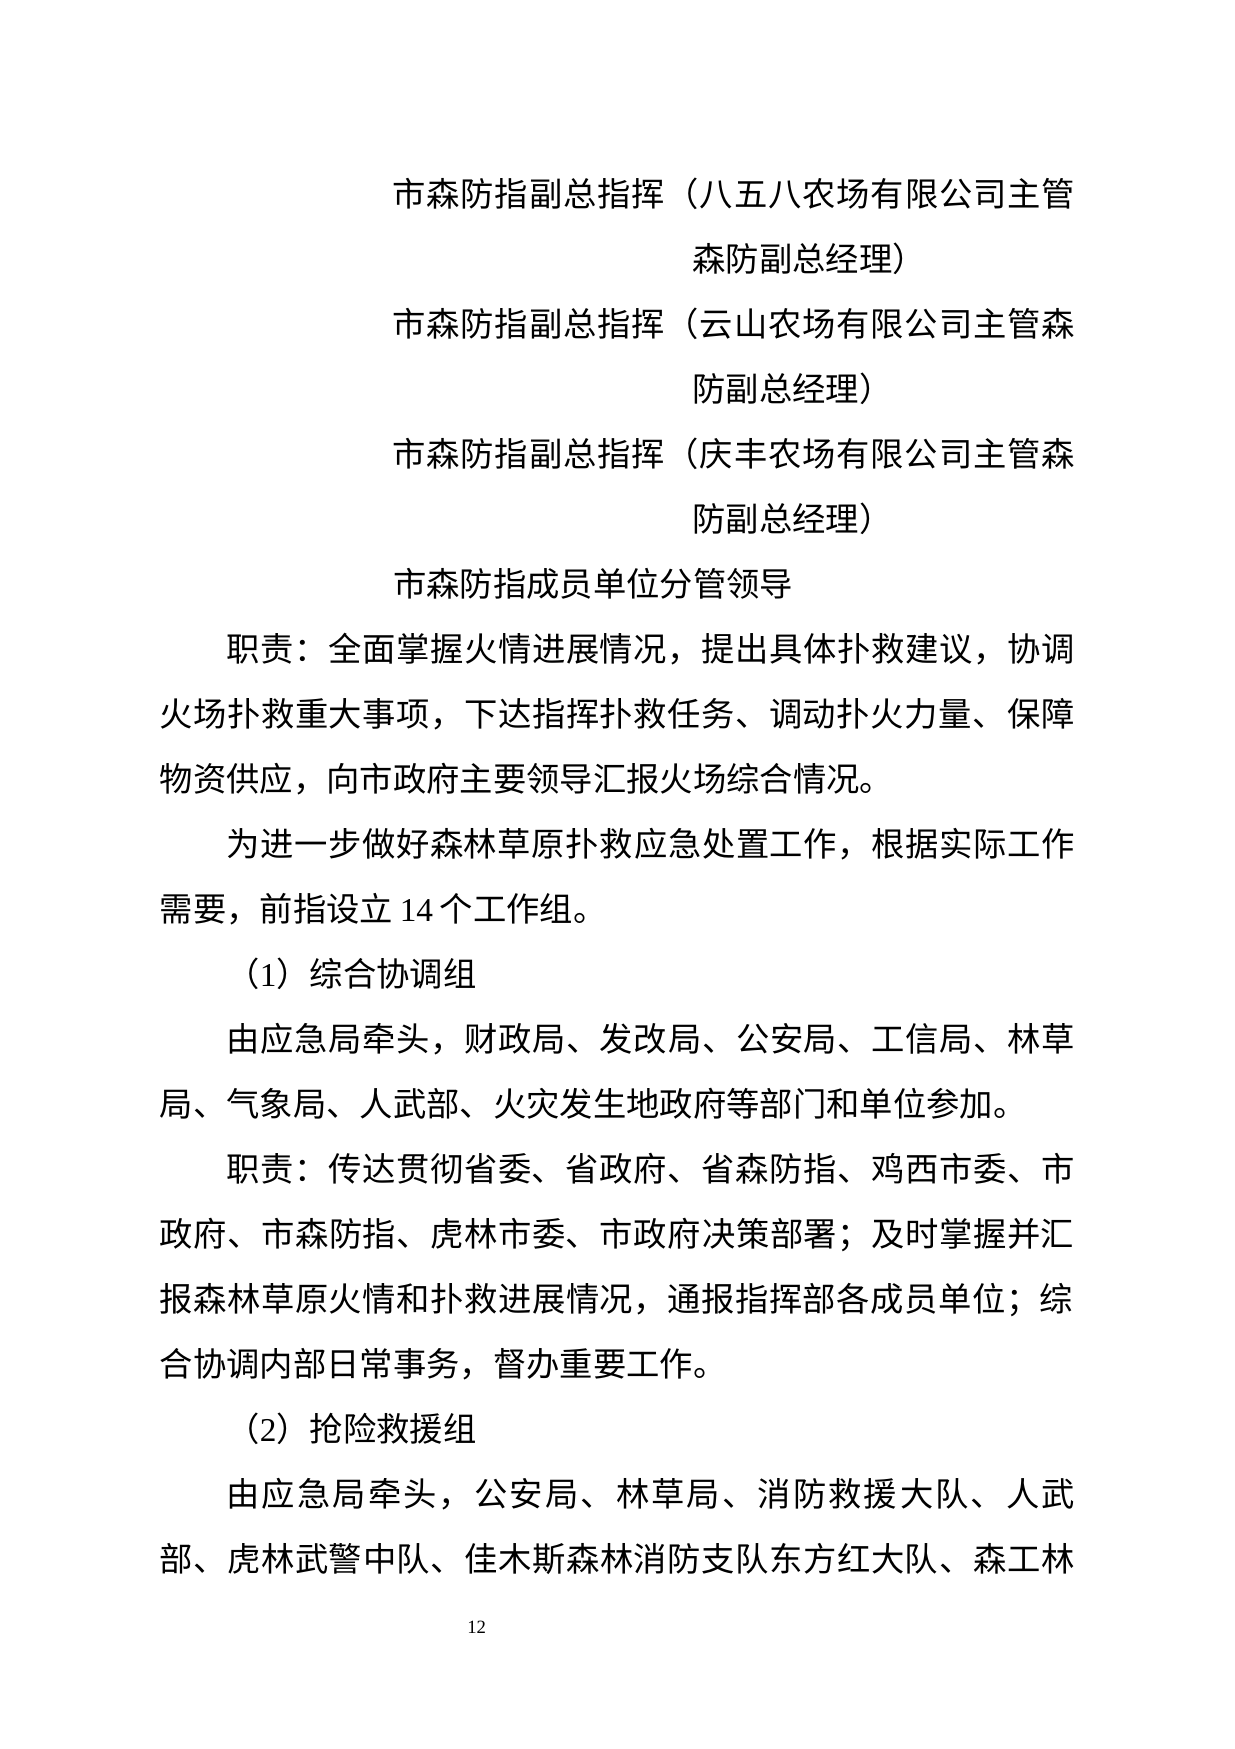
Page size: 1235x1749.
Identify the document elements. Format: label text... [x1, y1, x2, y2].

text 职责：传达贯彻省委、省政府、省森防指、鸡西市委、市政府、市森防指、虎林市委、市政府决策部署；及时掌握并汇报森林草原火情和扑救进展情况，通报指挥部各成员单位；综合协调内部日常事务，督办重要工作。 [159, 1134, 1075, 1394]
text 职责：全面掌握火情进展情况，提出具体扑救建议，协调火场扑救重大事项，下达指挥扑救任务、调动扑火力量、保障物资供应，向市政府主要领导汇报火场综合情况。 [159, 614, 1075, 809]
text 为进一步做好森林草原扑救应急处置工作，根据实际工作需要，前指设立14个工作组。 [159, 809, 1075, 939]
text 市森防指副总指挥（八五八农场有限公司主管森防副总经理） [392, 159, 1075, 289]
text （2）抢险救援组 [159, 1394, 1075, 1459]
text 由应急局牵头，财政局、发改局、公安局、工信局、林草局、气象局、人武部、火灾发生地政府等部门和单位参加。 [159, 1004, 1075, 1134]
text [159, 1459, 1075, 1589]
text 市森防指副总指挥（庆丰农场有限公司主管森防副总经理） [392, 419, 1075, 549]
text 市森防指副总指挥（云山农场有限公司主管森防副总经理） [392, 289, 1075, 419]
text 市森防指成员单位分管领导 [159, 549, 1075, 614]
text （1）综合协调组 [159, 939, 1075, 1004]
